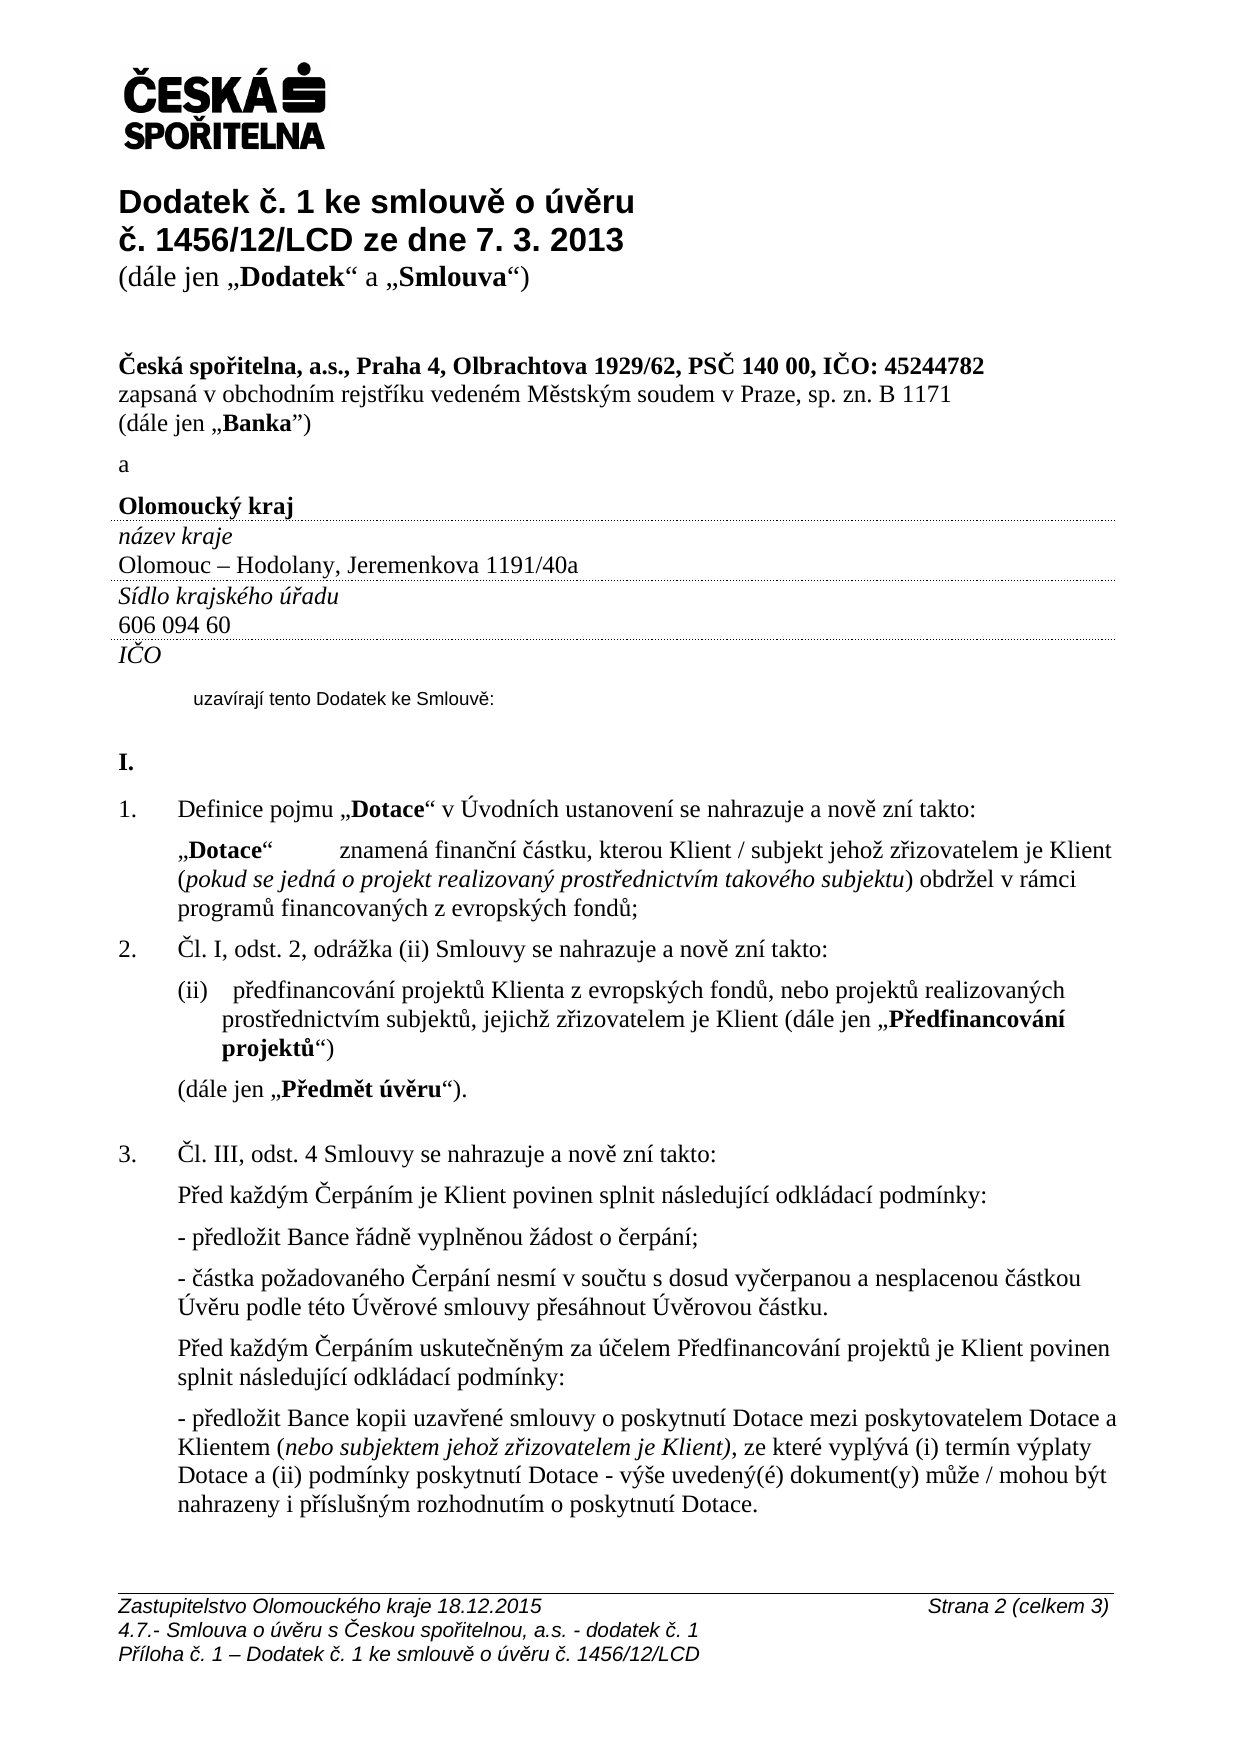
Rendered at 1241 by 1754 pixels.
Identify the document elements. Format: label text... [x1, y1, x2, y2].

text „Dotace“ znamená finanční částku, kterou Klient / subjekt jehož zřizovatelem je Klient (pokud se jedná o projekt realizovaný prostřednictvím takového subjektu) obdržel v rámci programů financovaných z evropských fondů; [177, 835, 1122, 922]
table_cell 606 094 60 [111, 610, 1115, 639]
text Česká spořitelna, a.s., Praha 4, Olbrachtova 1929/62, PSČ 140 00, IČO: 45244782 zapsaná v obchodním rejstříku vedeném Městským soudem v Praze, sp. zn. B 1171 (dále jen „Banka”) [118, 351, 1122, 437]
text Před každým Čerpáním je Klient povinen splnit následující odkládací podmínky: [177, 1181, 1122, 1209]
list Definice pojmu „Dotace“ v Úvodních ustanovení se nahrazuje a nově zní takto: [118, 794, 1122, 823]
text Před každým Čerpáním uskutečněným za účelem Předfinancování projektů je Klient povinen splnit následující odkládací podmínky: [177, 1333, 1122, 1391]
text - částka požadovaného Čerpání nesmí v součtu s dosud vyčerpanou a nesplacenou částkou Úvěru podle této Úvěrové smlouvy přesáhnout Úvěrovou částku. [177, 1263, 1122, 1321]
picture [118, 59, 331, 153]
text (dále jen „Dodatek“ a „Smlouva“) [118, 259, 1122, 292]
text (dále jen „Předmět úvěru“). [162, 1074, 1122, 1102]
list Čl. I, odst. 2, odrážka (ii) Smlouvy se nahrazuje a nově zní takto: [118, 934, 1122, 963]
table_cell název kraje [111, 520, 1115, 550]
table_header Olomoucký kraj [111, 491, 1115, 520]
text a [118, 449, 1122, 478]
table_cell IČO [111, 639, 1115, 669]
text (ii) předfinancování projektů Klienta z evropských fondů, nebo projektů realizovaných prostřednictvím subjektů, jejichž zřizovatelem je Klient (dále jen „Předfinancování projektů“) [177, 975, 1122, 1062]
text uzavírají tento Dodatek ke Smlouvě: [193, 688, 1122, 709]
table_cell Sídlo krajského úřadu [111, 580, 1115, 609]
table_cell Olomouc – Hodolany, Jeremenkova 1191/40a [111, 550, 1115, 580]
text - předložit Bance řádně vyplněnou žádost o čerpání; [177, 1222, 1122, 1251]
list Čl. III, odst. 4 Smlouvy se nahrazuje a nově zní takto: [118, 1139, 1122, 1168]
text Dodatek č. 1 ke smlouvě o úvěru č. 1456/12/LCD ze dne 7. 3. 2013 [118, 182, 1122, 259]
text - předložit Bance kopii uzavřené smlouvy o poskytnutí Dotace mezi poskytovatelem Dotace a Klientem (nebo subjektem jehož zřizovatelem je Klient), ze které vyplývá (i) termín výplaty Dotace a (ii) podmínky poskytnutí Dotace - výše uvedený(é) dokument(y) může / mohou být nahrazeny i příslušným rozhodnutím o poskytnutí Dotace. [177, 1403, 1122, 1518]
text I. [118, 747, 1122, 775]
